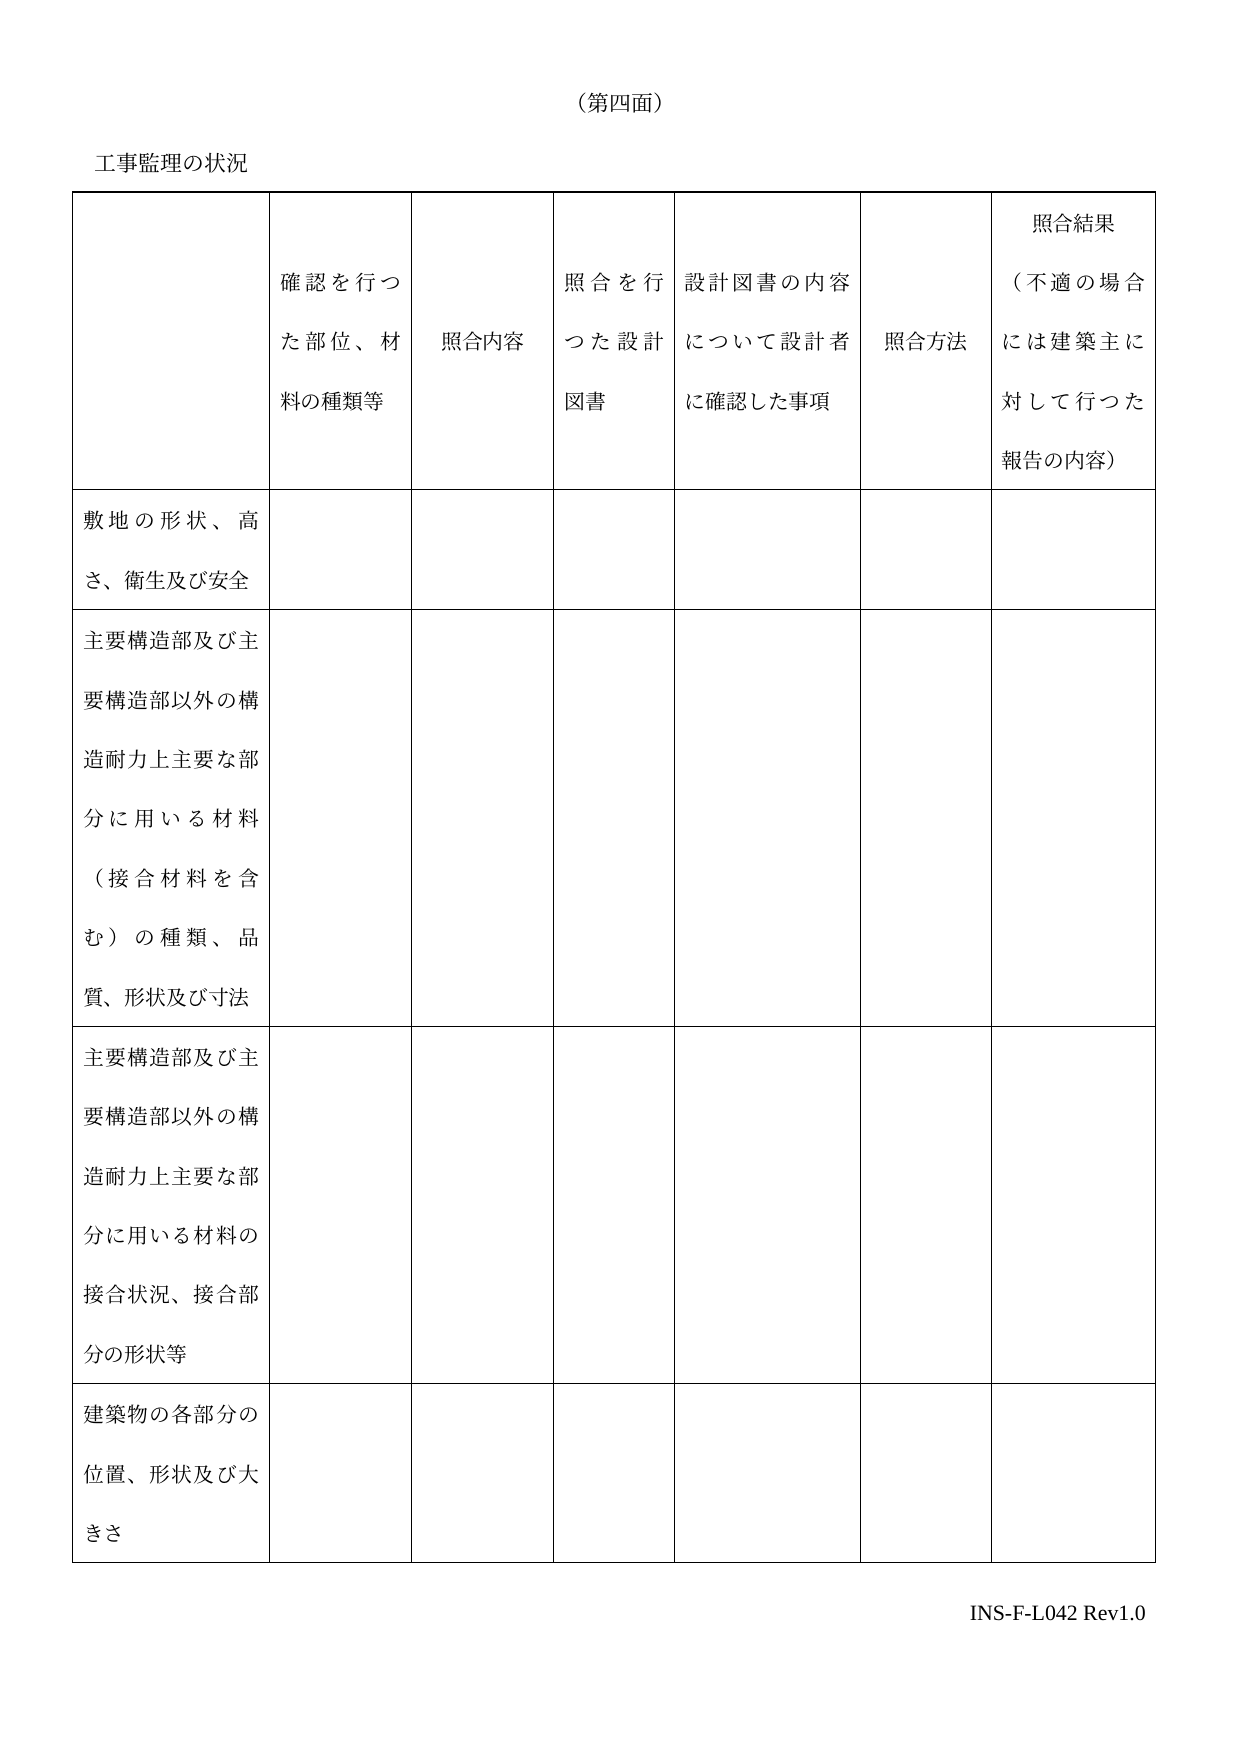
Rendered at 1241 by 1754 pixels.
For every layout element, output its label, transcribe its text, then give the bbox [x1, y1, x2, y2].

table_cell 主要構造部及び主要構造部以外の構造耐力上主要な部分に用いる材料の接合状況、接合部分の形状等 [73, 1027, 269, 1383]
table_cell [412, 1384, 553, 1562]
table_cell [675, 610, 860, 1026]
table_cell [675, 1384, 860, 1562]
table_cell [270, 610, 411, 1026]
table_cell [861, 1027, 991, 1383]
table_cell 建築物の各部分の位置、形状及び大きさ [73, 1384, 269, 1562]
table_cell [675, 490, 860, 609]
table_cell [554, 1384, 674, 1562]
table_cell [992, 1027, 1155, 1383]
table_cell [992, 1384, 1155, 1562]
table_cell [412, 1027, 553, 1383]
table_cell [554, 610, 674, 1026]
table_header 照合結果 （不適の場合には建築主に対して行つた報告の内容） [992, 193, 1155, 489]
table_cell [270, 1027, 411, 1383]
table_cell [992, 610, 1155, 1026]
table_cell [861, 490, 991, 609]
table_cell 敷地の形状、高さ、衛生及び安全 [73, 490, 269, 609]
table_cell [861, 610, 991, 1026]
table_cell [270, 1384, 411, 1562]
table_header [73, 193, 269, 489]
table_header 照合方法 [861, 193, 991, 489]
table_cell 主要構造部及び主要構造部以外の構造耐力上主要な部分に用いる材料（接合材料を含む）の種類、品質、形状及び寸法 [73, 610, 269, 1026]
table_cell [412, 610, 553, 1026]
table_cell [992, 490, 1155, 609]
table_cell [412, 490, 553, 609]
table_header 設計図書の内容について設計者に確認した事項 [675, 193, 860, 489]
table_cell [861, 1384, 991, 1562]
table_header 照合を行つた設計図書 [554, 193, 674, 489]
text （第四面） [94, 73, 1146, 132]
table_header 確認を行つた部位、材料の種類等 [270, 193, 411, 489]
table_cell [554, 1027, 674, 1383]
table_cell [675, 1027, 860, 1383]
table_header 照合内容 [412, 193, 553, 489]
table_cell [554, 490, 674, 609]
table_cell [270, 490, 411, 609]
text 工事監理の状況 [94, 132, 1146, 191]
